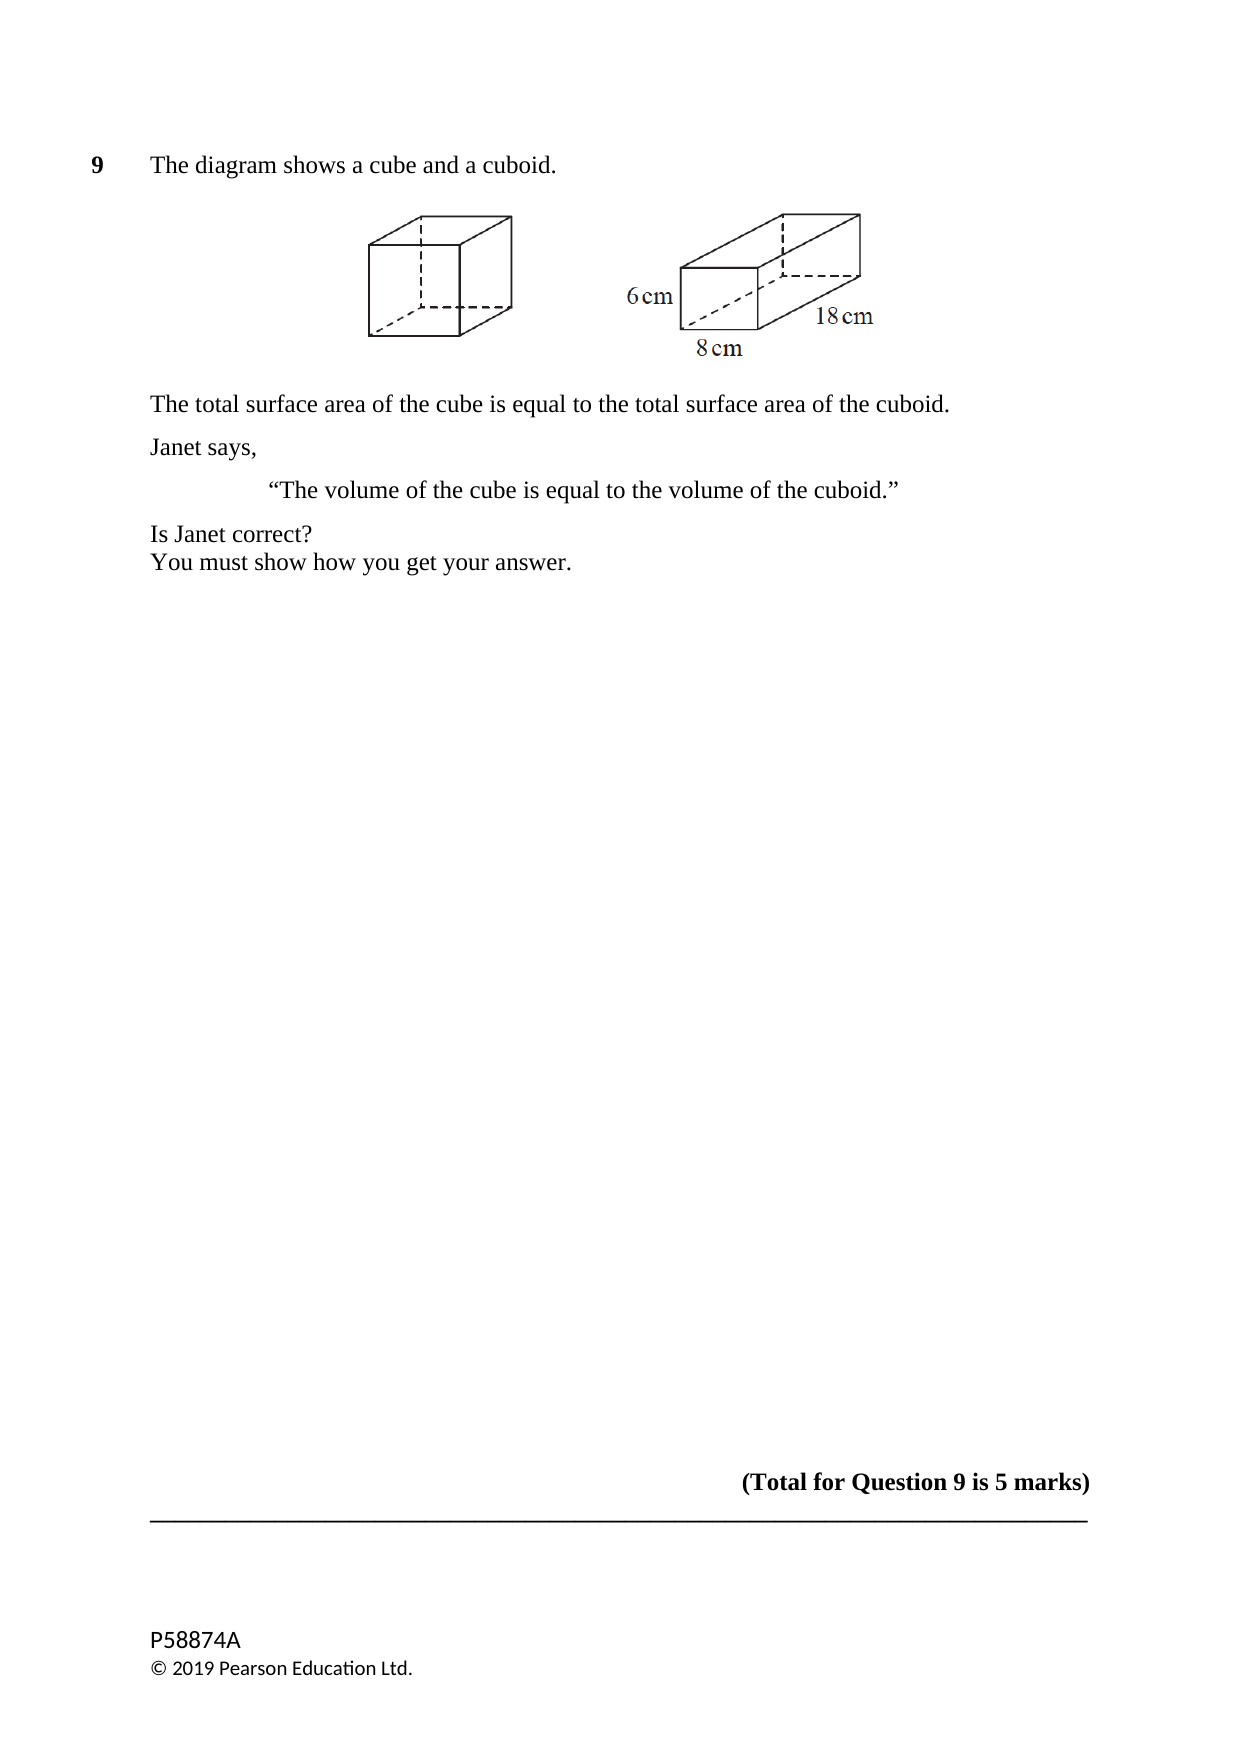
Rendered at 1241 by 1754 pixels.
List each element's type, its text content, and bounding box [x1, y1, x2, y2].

text (Total for Question 9 is 5 marks) [150, 1467, 1090, 1496]
text Janet says, [150, 432, 1090, 461]
text Is Janet correct? [150, 519, 1090, 547]
picture [363, 207, 877, 361]
text You must show how you get your answer. [150, 547, 1090, 576]
text 9 The diagram shows a cube and a cuboid. [91, 150, 1090, 179]
text The total surface area of the cube is equal to the total surface area of the cuboid. [150, 389, 1090, 418]
text “The volume of the cube is equal to the volume of the cuboid.” [150, 476, 1090, 504]
text ___________________________________________________________________________ [150, 1496, 1090, 1525]
